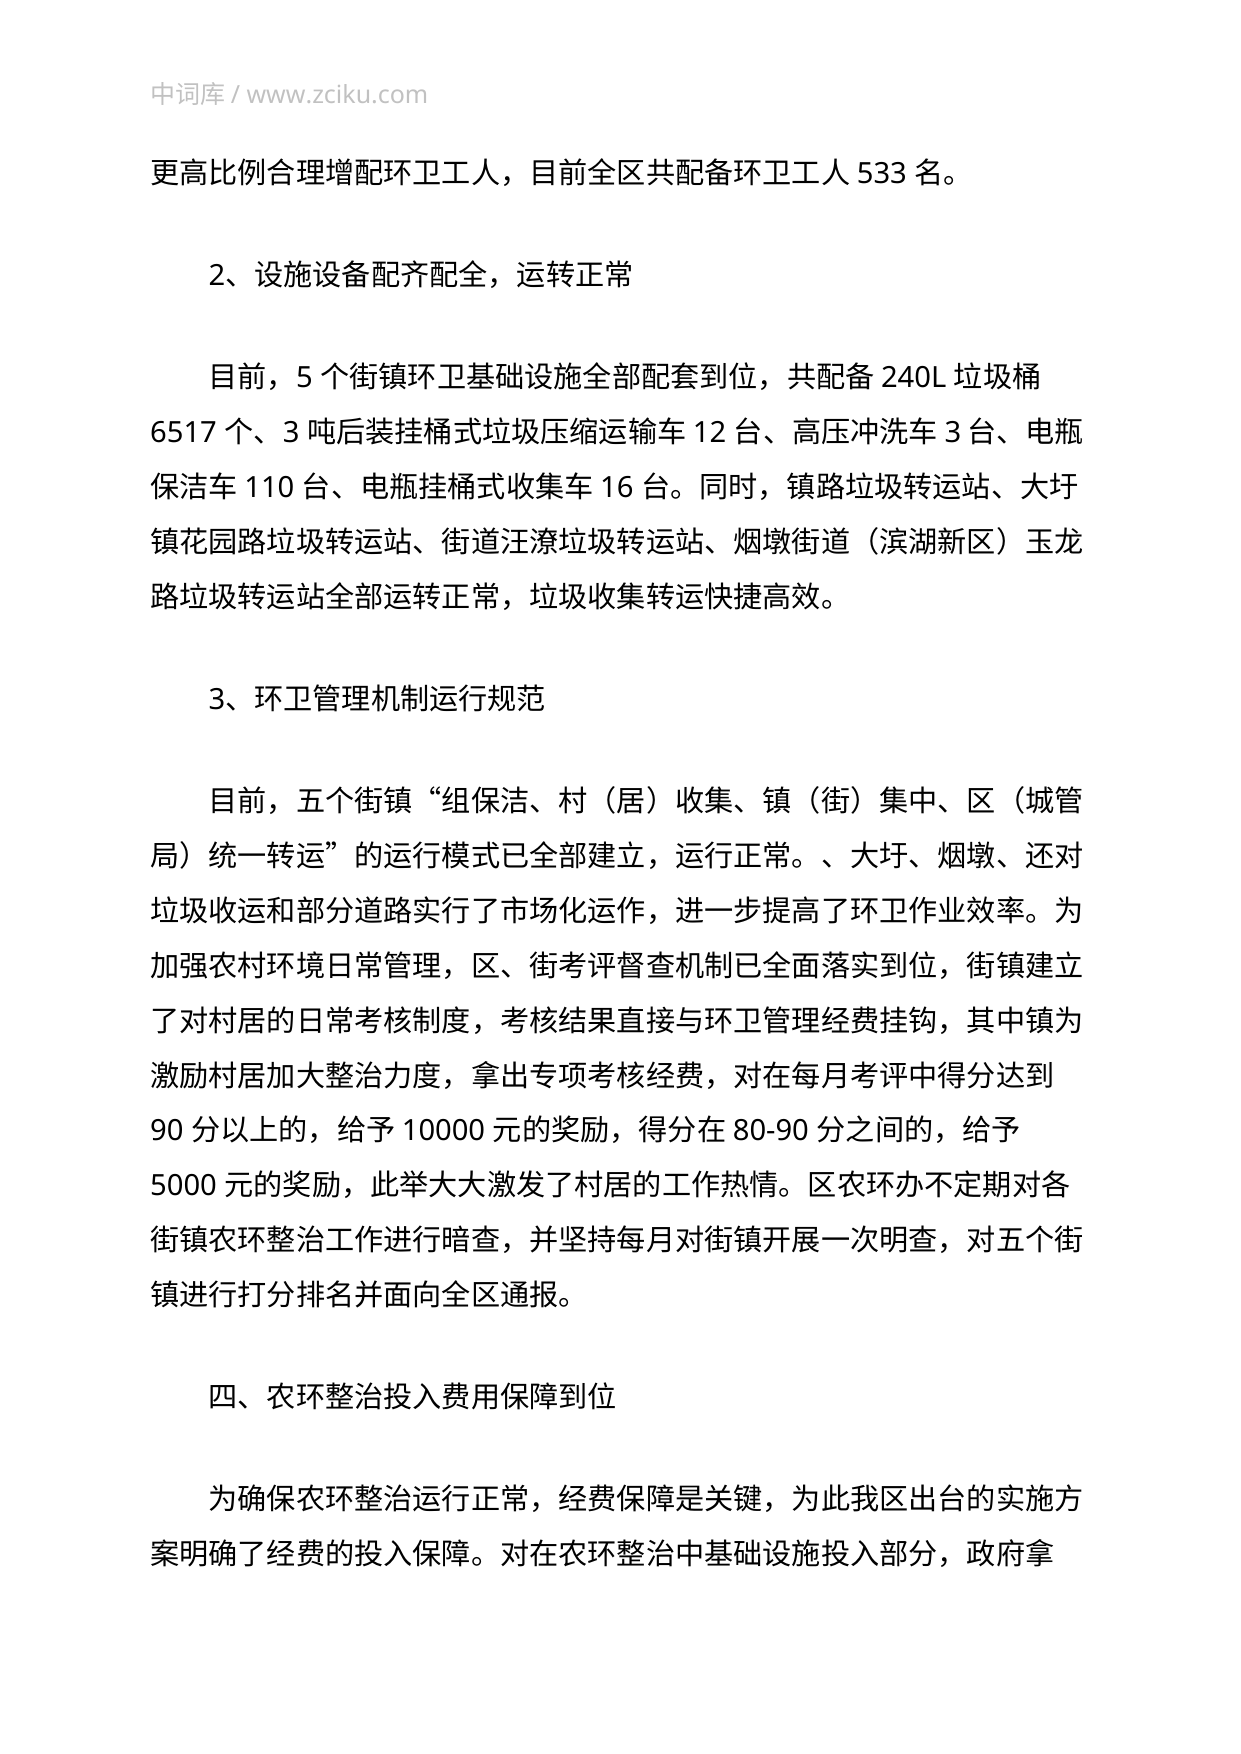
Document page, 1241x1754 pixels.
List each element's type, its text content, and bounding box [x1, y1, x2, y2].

text 3、环卫管理机制运行规范 [150, 676, 1090, 718]
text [150, 1475, 1090, 1573]
text 四、农环整治投入费用保障到位 [150, 1374, 1090, 1416]
text 目前，五个街镇“组保洁、村（居）收集、镇（街）集中、区（城管局）统一转运”的运行模式已全部建立，运行正常。、大圩、烟墩、还对垃圾收运和部分道路实行了市场化运作，进一步提高了环卫作业效率。为加强农村环境日常管理，区、街考评督查机制已全面落实到位，街镇建立了对村居的日常考核制度，考核结果直接与环卫管理经费挂钩，其中镇为激励村居加大整治力度，拿出专项考核经费，对在每月考评中得分达到 90 分以上的，给予 10000 元的奖励，得分在 80-90 分之间的，给予 5000 元的奖励，此举大大激发了村居的工作热情。区农环办不定期对各街镇农环整治工作进行暗查，并坚持每月对街镇开展一次明查，对五个街镇进行打分排名并面向全区通报。 [150, 778, 1090, 1314]
text 2、设施设备配齐配全，运转正常 [150, 252, 1090, 294]
text 目前，5 个街镇环卫基础设施全部配套到位，共配备 240L 垃圾桶 6517 个、3 吨后装挂桶式垃圾压缩运输车 12 台、高压冲洗车 3台、电瓶保洁车 110 台、电瓶挂桶式收集车 16 台。同时，镇路垃圾转运站、大圩镇花园路垃圾转运站、街道汪潦垃圾转运站、烟墩街道（滨湖新区）玉龙路垃圾转运站全部运转正常，垃圾收集转运快捷高效。 [150, 354, 1090, 616]
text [150, 150, 1090, 192]
